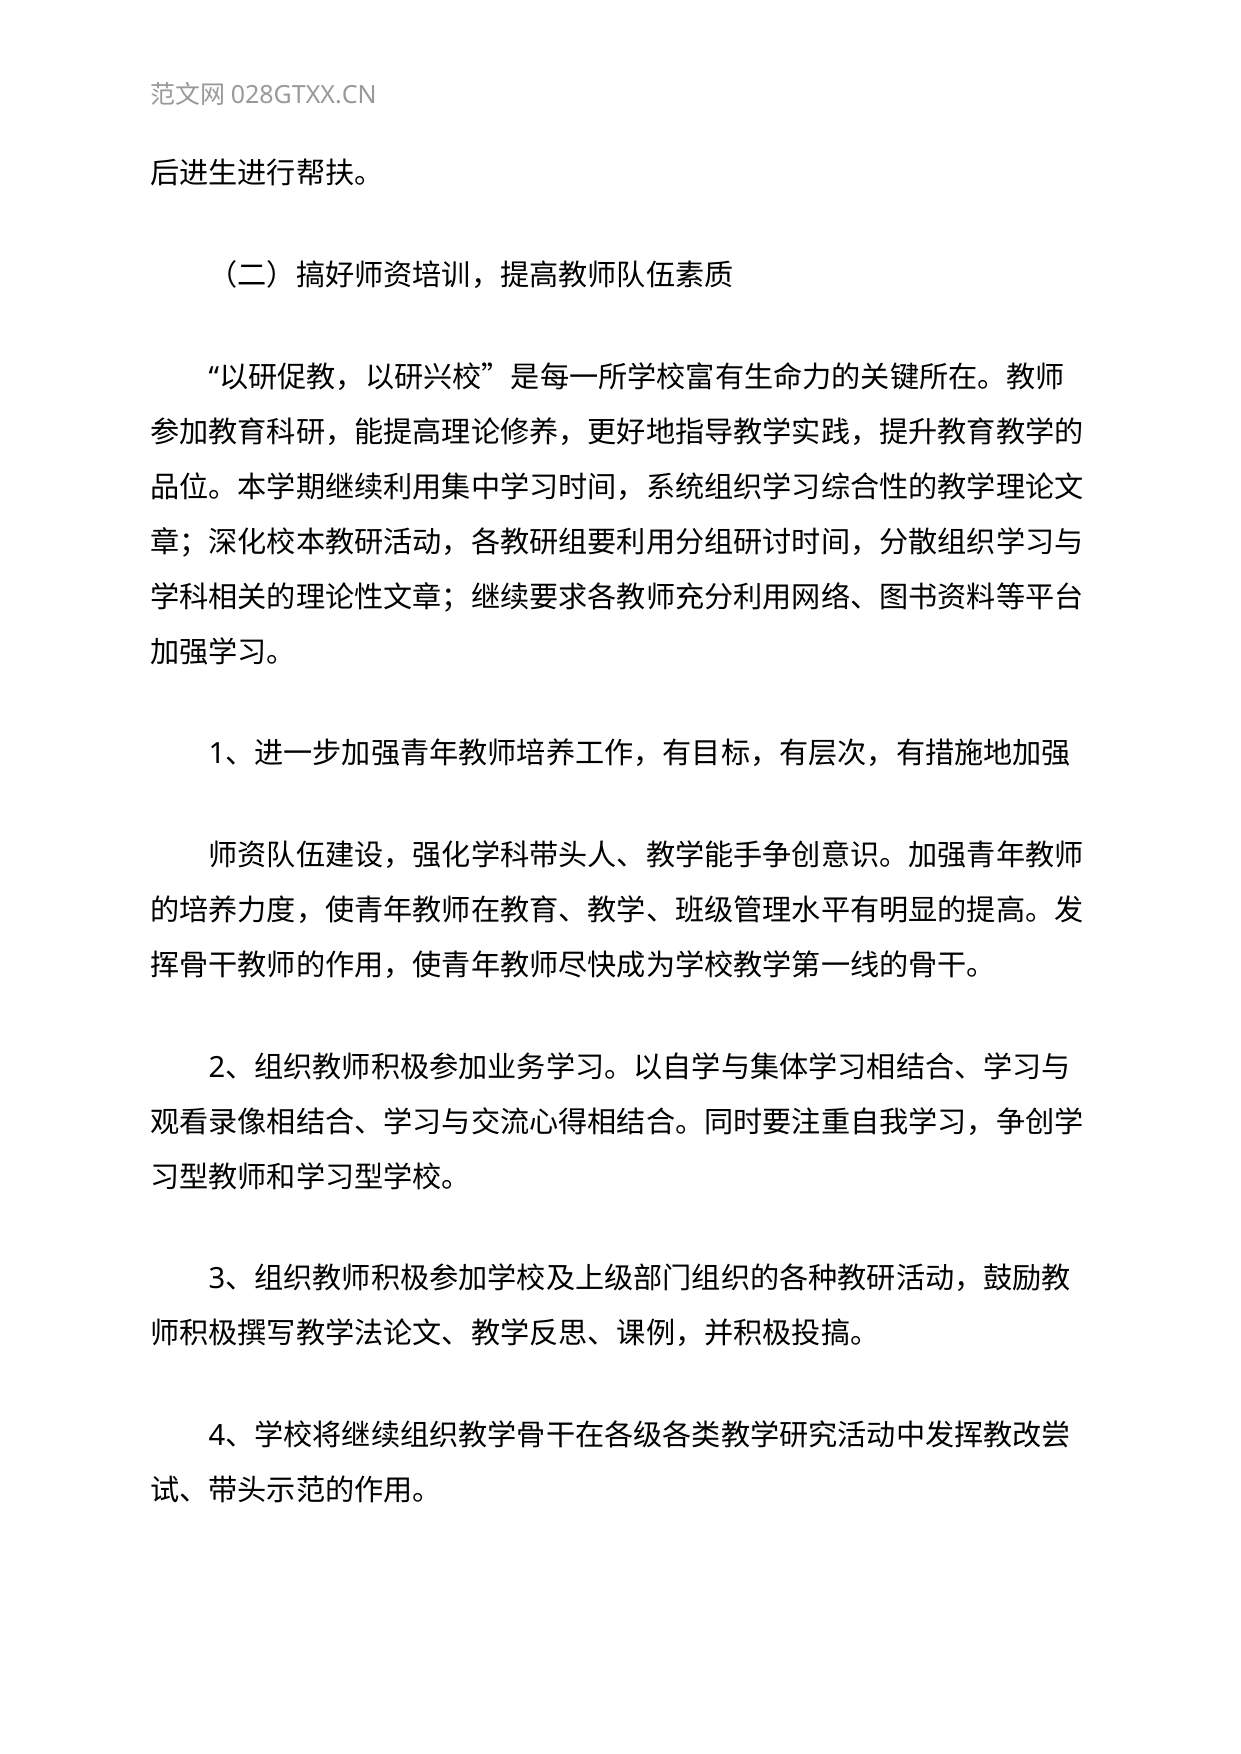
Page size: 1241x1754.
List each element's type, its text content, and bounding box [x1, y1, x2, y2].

text （二）搞好师资培训，提高教师队伍素质 [150, 252, 1090, 294]
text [150, 150, 1090, 192]
text “以研促教，以研兴校”是每一所学校富有生命力的关键所在。教师参加教育科研，能提高理论修养，更好地指导教学实践，提升教育教学的品位。本学期继续利用集中学习时间，系统组织学习综合性的教学理论文章；深化校本教研活动，各教研组要利用分组研讨时间，分散组织学习与学科相关的理论性文章；继续要求各教师充分利用网络、图书资料等平台加强学习。 [150, 353, 1090, 670]
text 师资队伍建设，强化学科带头人、教学能手争创意识。加强青年教师的培养力度，使青年教师在教育、教学、班级管理水平有明显的提高。发挥骨干教师的作用，使青年教师尽快成为学校教学第一线的骨干。 [150, 832, 1090, 984]
text 3、组织教师积极参加学校及上级部门组织的各种教研活动，鼓励教师积极撰写教学法论文、教学反思、课例，并积极投搞。 [150, 1255, 1090, 1352]
text 2、组织教师积极参加业务学习。以自学与集体学习相结合、学习与观看录像相结合、学习与交流心得相结合。同时要注重自我学习，争创学习型教师和学习型学校。 [150, 1043, 1090, 1196]
text 4、学校将继续组织教学骨干在各级各类教学研究活动中发挥教改尝试、带头示范的作用。 [150, 1412, 1090, 1509]
text 1、进一步加强青年教师培养工作，有目标，有层次，有措施地加强 [150, 730, 1090, 772]
